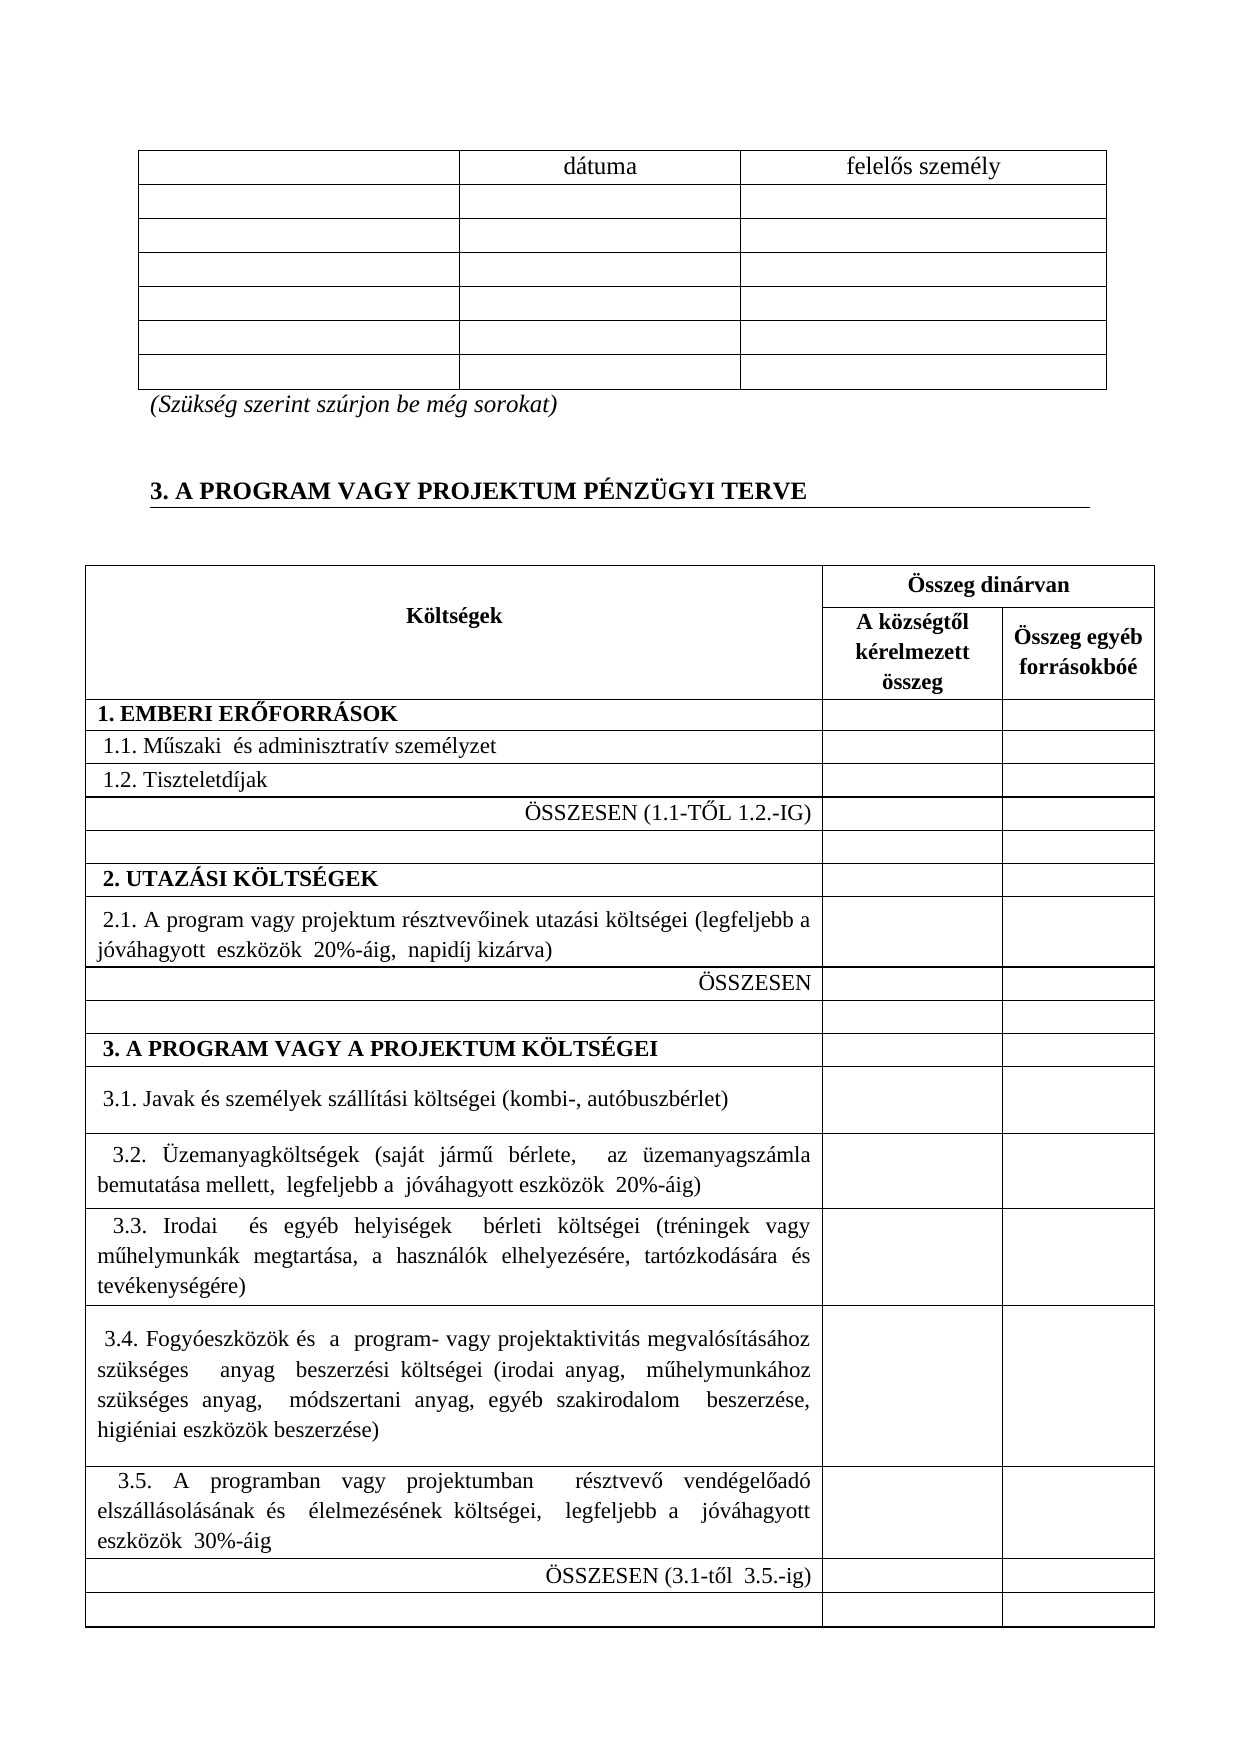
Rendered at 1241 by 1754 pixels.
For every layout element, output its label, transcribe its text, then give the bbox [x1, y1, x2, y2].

table_cell ÖSSZESEN (1.1-TŐL 1.2.-IG) [86, 798, 822, 830]
table_cell [1003, 1034, 1154, 1066]
table_cell [823, 1001, 1002, 1033]
table_cell [823, 897, 1002, 966]
table_cell [460, 185, 740, 218]
table_cell [741, 321, 1106, 354]
table_header Összeg dinárvan [823, 566, 1154, 607]
table_cell [1003, 1001, 1154, 1033]
table_cell [139, 185, 459, 218]
table_cell [741, 355, 1106, 388]
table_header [460, 151, 740, 184]
table_cell 2.1. A program vagy projektum résztvevőinek utazási költségei (legfeljebb a jóváhagyott eszközök 20%-áig, napidíj kizárva) [86, 897, 822, 966]
table_cell [86, 1593, 822, 1626]
table_cell [823, 700, 1002, 730]
table_cell [1003, 1067, 1154, 1133]
table_cell [1003, 1134, 1154, 1208]
table_cell 3.5. A programban vagy projektumban résztvevő vendégelőadó elszállásolásának és élelmezésének költségei, legfeljebb a jóváhagyott eszközök 30%-áig [86, 1467, 822, 1558]
table_cell [460, 287, 740, 320]
table_cell [1003, 1306, 1154, 1466]
table_cell 3.3. Irodai és egyéb helyiségek bérleti költségei (tréningek vagy műhelymunkák megtartása, a használók elhelyezésére, tartózkodására és tevékenységére) [86, 1209, 822, 1305]
table_cell [139, 219, 459, 252]
table_cell [139, 355, 459, 388]
table_cell [1003, 897, 1154, 966]
table_cell [86, 1001, 822, 1033]
table_cell [1003, 731, 1154, 763]
table_cell [86, 831, 822, 863]
table_cell 1.2. Tiszteletdíjak [86, 764, 822, 796]
table_cell [139, 321, 459, 354]
table_cell [1003, 968, 1154, 1000]
table_cell [823, 968, 1002, 1000]
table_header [741, 151, 1106, 184]
table_cell [1003, 1559, 1154, 1592]
table_cell 3.2. Üzemanyagköltségek (saját jármű bérlete, az üzemanyagszámla bemutatása mellett, legfeljebb a jóváhagyott eszközök 20%-áig) [86, 1134, 822, 1208]
table_cell [823, 731, 1002, 763]
table_cell 1.1. Műszaki és adminisztratív személyzet [86, 731, 822, 763]
table_cell ÖSSZESEN [86, 968, 822, 1000]
table_cell 2. UTAZÁSI KÖLTSÉGEK [86, 864, 822, 896]
table_cell [823, 1559, 1002, 1592]
table_cell [1003, 831, 1154, 863]
table_cell [1003, 1209, 1154, 1305]
table_cell [823, 1134, 1002, 1208]
table_cell [823, 1593, 1002, 1626]
table_cell [823, 1209, 1002, 1305]
table_cell [823, 1034, 1002, 1066]
text 3. A PROGRAM VAGY PROJEKTUM PÉNZÜGYI TERVE [150, 476, 1090, 507]
table_cell [823, 798, 1002, 830]
table_cell [1003, 798, 1154, 830]
table_cell [1003, 864, 1154, 896]
text (Szükség szerint szúrjon be még sorokat) [150, 390, 1090, 418]
table_cell [823, 864, 1002, 896]
table_cell [823, 1306, 1002, 1466]
table_cell [823, 1467, 1002, 1558]
table_cell [460, 321, 740, 354]
table_cell Összeg egyéb forrásokbóé [1003, 608, 1154, 699]
table_cell [460, 219, 740, 252]
table_cell A községtől kérelmezett összeg [823, 608, 1002, 699]
table_cell [741, 253, 1106, 286]
table_cell [823, 831, 1002, 863]
table_cell 1. EMBERI ERŐFORRÁSOK [86, 700, 822, 730]
table_cell [139, 287, 459, 320]
table_cell 3.1. Javak és személyek szállítási költségei (kombi-, autóbuszbérlet) [86, 1067, 822, 1133]
table_cell [1003, 700, 1154, 730]
table_cell [460, 253, 740, 286]
table_cell ÖSSZESEN (3.1-től 3.5.-ig) [86, 1559, 822, 1592]
table_cell [139, 253, 459, 286]
table_cell [823, 1067, 1002, 1133]
table_cell 3.4. Fogyóeszközök és a program- vagy projektaktivitás megvalósításához szükséges anyag beszerzési költségei (irodai anyag, műhelymunkához szükséges anyag, módszertani anyag, egyéb szakirodalom beszerzése, higiéniai eszközök beszerzése) [86, 1306, 822, 1466]
table_cell [1003, 1593, 1154, 1626]
table_cell 3. A PROGRAM VAGY A PROJEKTUM KÖLTSÉGEI [86, 1034, 822, 1066]
table_cell [460, 355, 740, 388]
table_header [139, 151, 459, 184]
table_cell [741, 219, 1106, 252]
table_cell [1003, 1467, 1154, 1558]
table_cell [741, 287, 1106, 320]
table_cell [741, 185, 1106, 218]
table_cell [1003, 764, 1154, 796]
table_header Költségek [86, 566, 822, 699]
table_cell [823, 764, 1002, 796]
